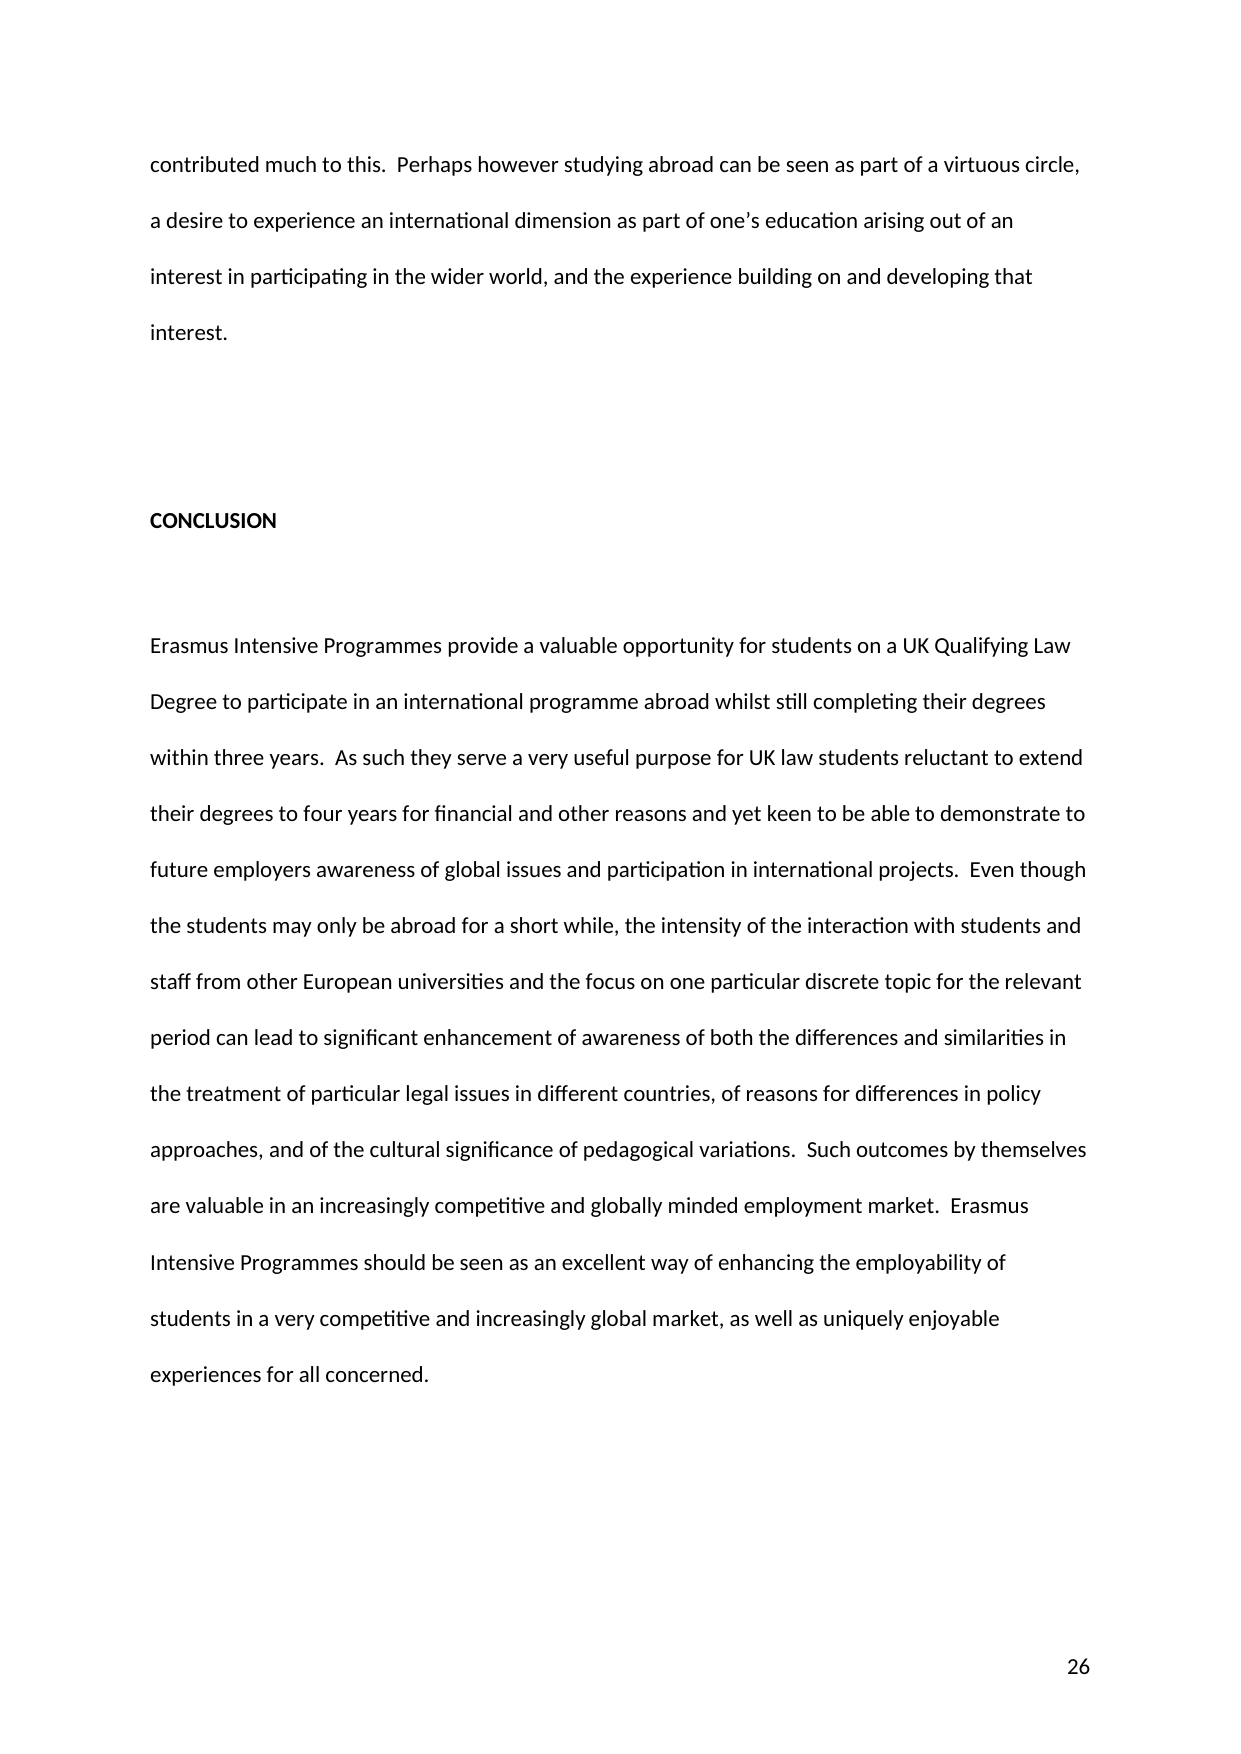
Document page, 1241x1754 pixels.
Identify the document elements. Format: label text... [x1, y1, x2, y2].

text Erasmus Intensive Programmes provide a valuable opportunity for students on a UK Qualifying Law Degree to participate in an international programme abroad whilst still completing their degrees within three years. As such they serve a very useful purpose for UK law students reluctant to extend their degrees to four years for financial and other reasons and yet keen to be able to demonstrate to future employers awareness of global issues and participation in international projects. Even though the students may only be abroad for a short while, the intensity of the interaction with students and staff from other European universities and the focus on one particular discrete topic for the relevant period can lead to significant enhancement of awareness of both the differences and similarities in the treatment of particular legal issues in different countries, of reasons for differences in policy approaches, and of the cultural significance of pedagogical variations. Such outcomes by themselves are valuable in an increasingly competitive and globally minded employment market. Erasmus Intensive Programmes should be seen as an excellent way of enhancing the employability of students in a very competitive and increasingly global market, as well as uniquely enjoyable experiences for all concerned. [150, 631, 1090, 1388]
text CONCLUSION [150, 506, 1090, 534]
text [150, 150, 1090, 346]
